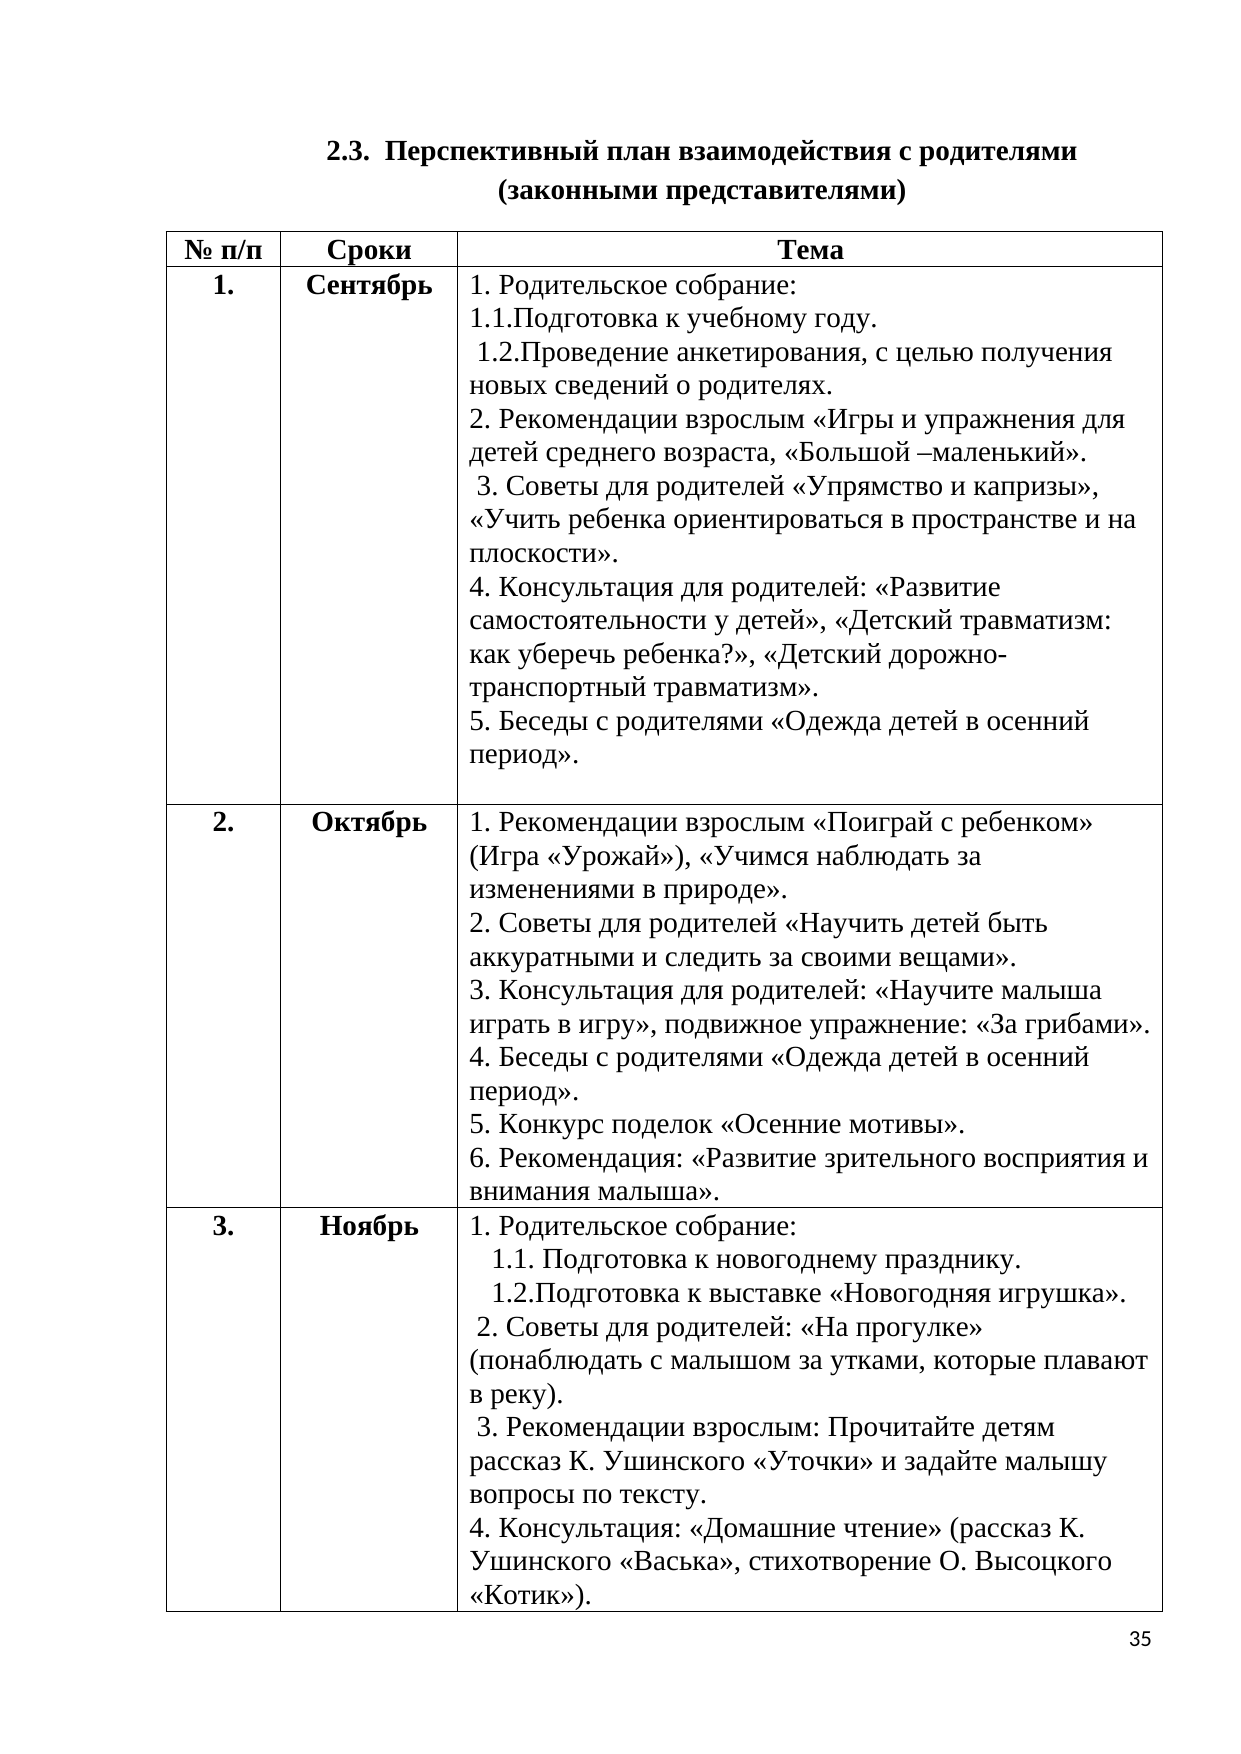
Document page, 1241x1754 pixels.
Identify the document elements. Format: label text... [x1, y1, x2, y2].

table_cell 1. Родительское собрание: 1.1.Подготовка к учебному году. 1.2.Проведение анкетирования, с целью получения новых сведений о родителях. 2. Рекомендации взрослым «Игры и упражнения для детей среднего возраста, «Большой –маленький». 3. Советы для родителей «Упрямство и капризы», «Учить ребенка ориентироваться в пространстве и на плоскости». 4. Консультация для родителей: «Развитие самостоятельности у детей», «Детский травматизм: как уберечь ребенка?», «Детский дорожно-транспортный травматизм». 5. Беседы с родителями «Одежда детей в осенний период». [458, 267, 1162, 803]
table_cell Октябрь [281, 805, 457, 1207]
text 2.3. Перспективный план взаимодействия с родителями (законными представителями) [252, 133, 1152, 205]
table_header Сроки [281, 232, 457, 266]
table_header № п/п [167, 232, 280, 266]
table_header Тема [458, 232, 1162, 266]
table_cell 3. [167, 1208, 280, 1611]
table_cell Ноябрь [281, 1208, 457, 1611]
table_cell 1. [167, 267, 280, 803]
table_cell 2. [167, 805, 280, 1207]
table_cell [458, 1208, 1162, 1611]
table_cell Сентябрь [281, 267, 457, 803]
table_cell 1. Рекомендации взрослым «Поиграй с ребенком» (Игра «Урожай»), «Учимся наблюдать за изменениями в природе». 2. Советы для родителей «Научить детей быть аккуратными и следить за своими вещами». 3. Консультация для родителей: «Научите малыша играть в игру», подвижное упражнение: «За грибами». 4. Беседы с родителями «Одежда детей в осенний период». 5. Конкурс поделок «Осенние мотивы». 6. Рекомендация: «Развитие зрительного восприятия и внимания малыша». [458, 805, 1162, 1207]
